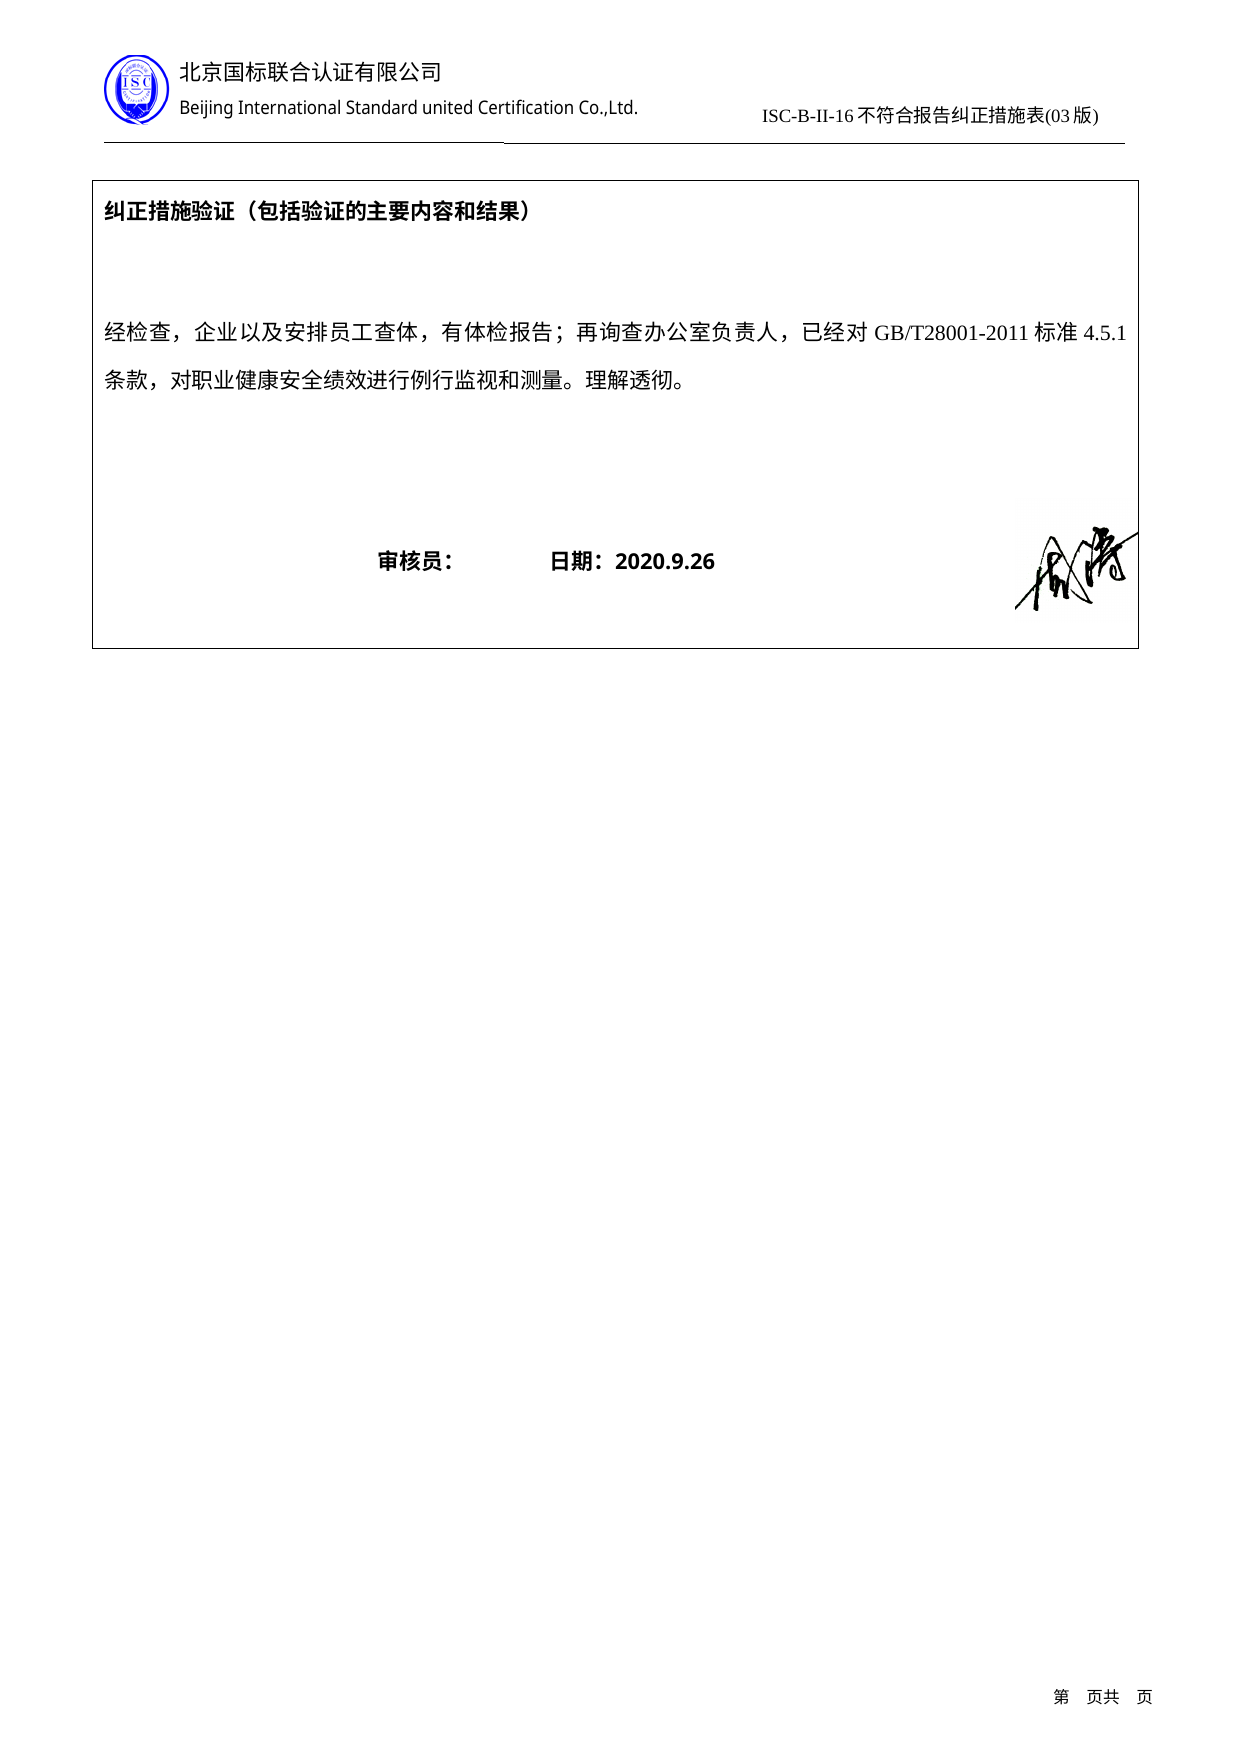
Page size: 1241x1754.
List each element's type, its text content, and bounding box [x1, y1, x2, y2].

picture [104, 55, 172, 124]
table_cell 纠正措施验证（包括验证的主要内容和结果） 经检查，企业以及安排员工查体，有体检报告；再询查办公室负责人，已经对GB/T28001-2011标准4.5.1条款，对职业健康安全绩效进行例行监视和测量。理解透彻。 审核员： 日期：2020.9.26 [93, 181, 1138, 648]
